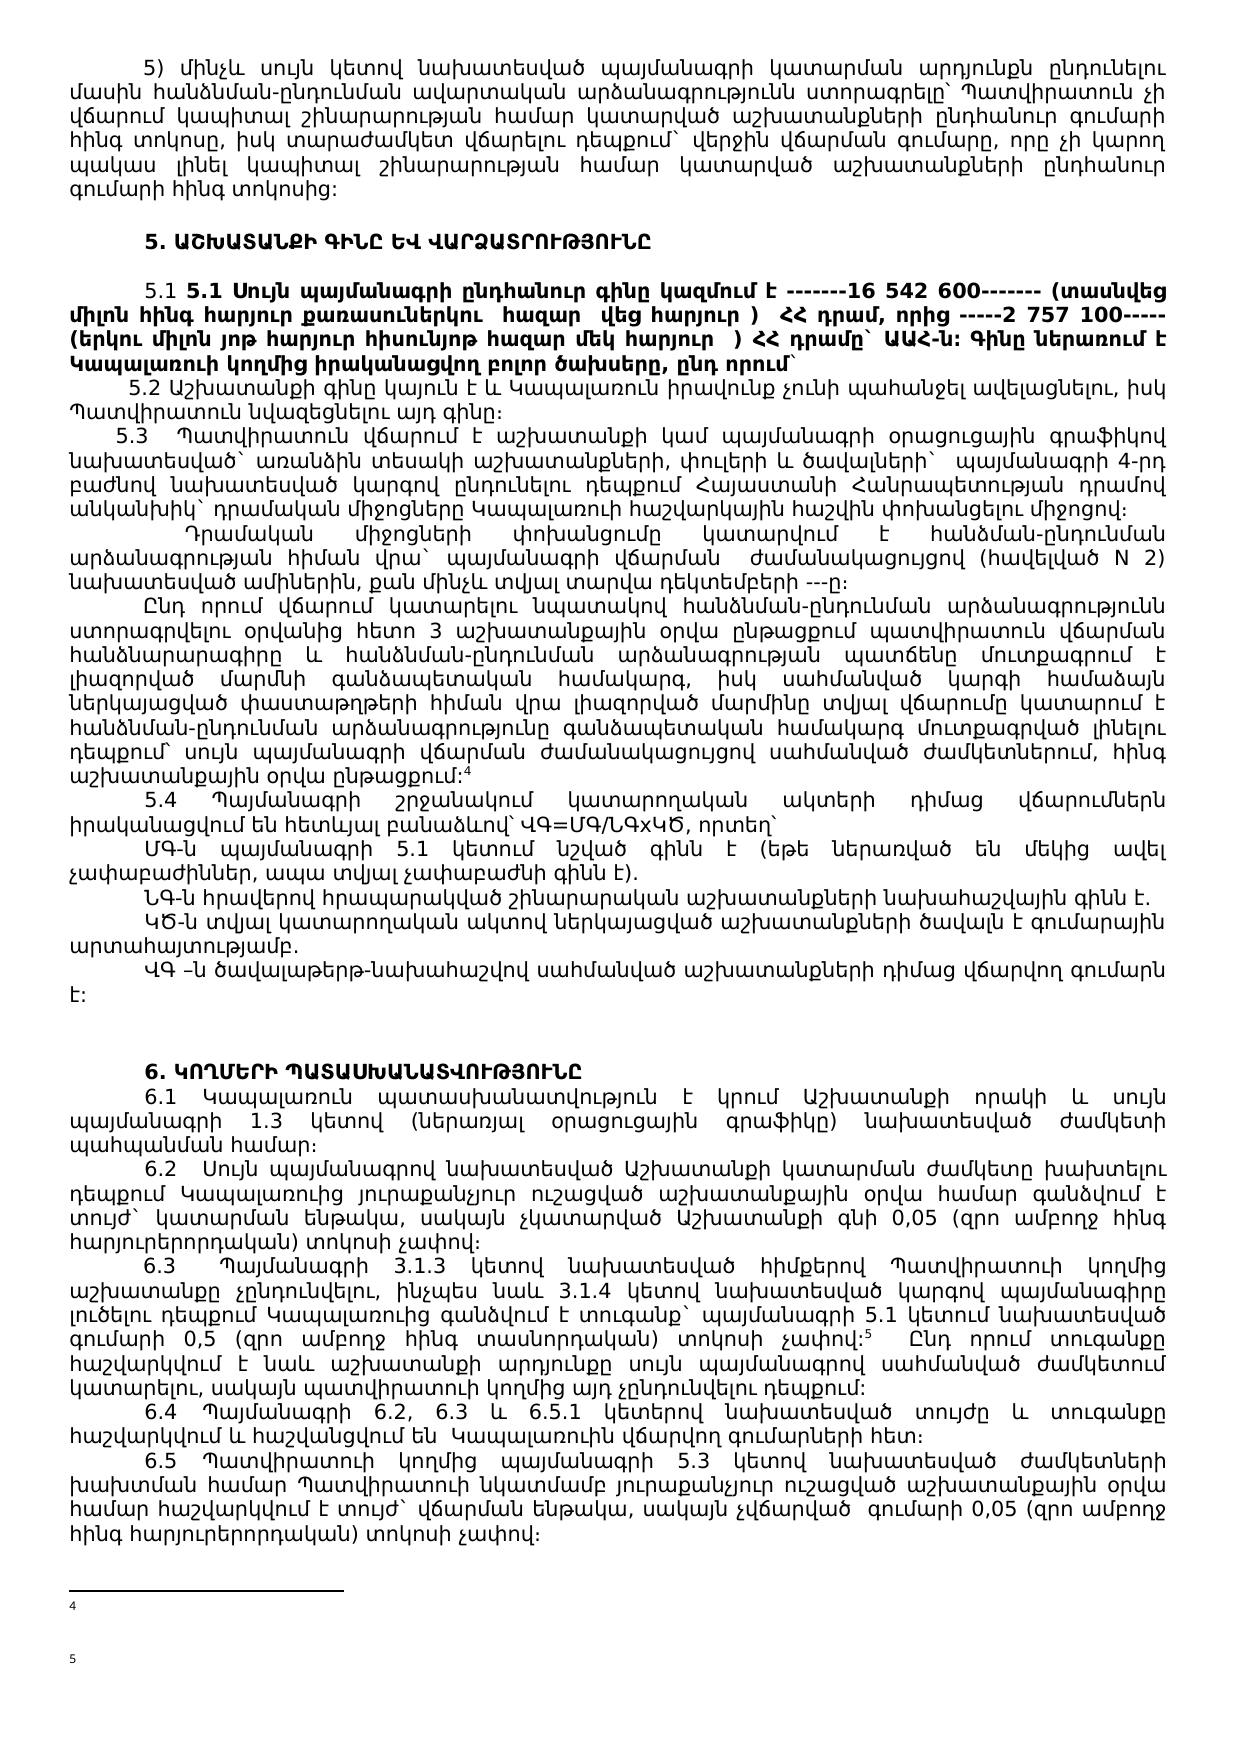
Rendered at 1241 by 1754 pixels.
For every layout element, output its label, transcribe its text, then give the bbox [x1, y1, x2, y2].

text ԿԾ-ն տվյալ կատարողական ակտով ներկայացված աշխատանքների ծավալն է գումարային արտահայտությամբ. [69, 910, 1167, 958]
text ՎԳ –ն ծավալաթերթ-նախահաշվով սահմանված աշխատանքների դիմաց վճարվող գումարն է: [69, 958, 1167, 1007]
text Դրամական միջոցների փոխանցումը կատարվում է հանձման-ընդունման արձանագրության հիման վրա` պայմանագրի վճարման ժամանակացույցով (հավելված N 2) նախատեսված ամիներին, քան մինչև տվյալ տարվա դեկտեմբերի ---ը։ [69, 522, 1167, 594]
text 5) մինչև սույն կետով նախատեսված պայմանագրի կատարման արդյունքն ընդունելու մասին հանձնման-ընդունման ավարտական արձանագրությունն ստորագրելը՝ Պատվիրատուն չի վճարում կապիտալ շինարարության համար կատարված աշխատանքների ընդհանուր գումարի հինգ տոկոսը, իսկ տարաժամկետ վճարելու դեպքում` վերջին վճարման գումարը, որը չի կարող պակաս լինել կապիտալ շինարարության համար կատարված աշխատանքների ընդհանուր գումարի հինգ տոկոսից: [69, 56, 1167, 201]
text 6.1 Կապալառուն պատասխանատվություն է կրում Աշխատանքի որակի և սույն պայմանագրի 1.3 կետով (ներառյալ օրացուցային գրաֆիկը) նախատեսված ժամկետի պահպանման համար։ [69, 1085, 1167, 1157]
text 6.3 Պայմանագրի 3.1.3 կետով նախատեսված հիմքերով Պատվիրատուի կողմից աշխատանքը չընդունվելու, ինչպես նաև 3.1.4 կետով նախատեսված կարգով պայմանագիրը լուծելու դեպքում Կապալառուից գանձվում է տուգանք` պայմանագրի 5.1 կետում նախատեսված գումարի 0,5 (զրո ամբողջ հինգ տասնորդական) տոկոսի չափով: Ընդ որում տուգանքը հաշվարկվում է նաև աշխատանքի արդյունքը սույն պայմանագրով սահմանված ժամկետում կատարելու, սակայն պատվիրատուի կողմից այդ չընդունվելու դեպքում: [69, 1254, 1167, 1400]
text 5.4 Պայմանագրի շրջանակում կատարողական ակտերի դիմաց վճարումներն իրականացվում են հետևյալ բանաձևով՝ ՎԳ=ՄԳ/ՆԳxԿԾ, որտեղ՝ [69, 788, 1167, 837]
text 6.4 Պայմանագրի 6.2, 6.3 և 6.5.1 կետերով նախատեսված տույժը և տուգանքը հաշվարկվում և հաշվանցվում են Կապալառուին վճարվող գումարների հետ։ [69, 1400, 1167, 1449]
text 5.1 5.1 Սույն պայմանագրի ընդհանուր գինը կազմում է -------16 542 600------- (տասնվեց միլոն հինգ հարյուր քառասուներկու հազար վեց հարյուր ) ՀՀ դրամ, որից -----2 757 100----- (երկու միլոն յոթ հարյուր հիսունյոթ հազար մեկ հարյուր ) ՀՀ դրամը` ԱԱՀ-ն։ Գինը ներառում է Կապալառուի կողմից իրականացվող բոլոր ծախսերը, ընդ որում` [69, 279, 1167, 376]
text 5. ԱՇԽԱՏԱՆՔԻ ԳԻՆԸ ԵՎ ՎԱՐՁԱՏՐՈՒԹՅՈՒՆԸ [69, 230, 1167, 254]
text Ընդ որում վճարում կատարելու նպատակով հանձնման-ընդունման արձանագրությունն ստորագրվելու օրվանից հետո 3 աշխատանքային օրվա ընթացքում պատվիրատուն վճարման հանձնարարագիրը և հանձնման-ընդունման արձանագրության պատճենը մուտքագրում է լիազորված մարմնի գանձապետական համակարգ, իսկ սահմանված կարգի համաձայն ներկայացված փաստաթղթերի հիման վրա լիազորված մարմինը տվյալ վճարումը կատարում է հանձնման-ընդունման արձանագրությունը գանձապետական համակարգ մուտքագրված լինելու դեպքում՝ սույն պայմանագրի վճարման ժամանակացույցով սահմանված ժամկետներում, հինգ աշխատանքային օրվա ընթացքում: [69, 594, 1167, 788]
text 5.2 Աշխատանքի գինը կայուն է և Կապալառուն իրավունք չունի պահանջել ավելացնելու, իսկ Պատվիրատուն նվազեցնելու այդ գինը։ [69, 376, 1167, 424]
text 6.2 Սույն պայմանագրով նախատեսված Աշխատանքի կատարման ժամկետը խախտելու դեպքում Կապալառուից յուրաքանչյուր ուշացված աշխատանքային օրվա համար գանձվում է տույժ` կատարման ենթակա, սակայն չկատարված Աշխատանքի գնի 0,05 (զրո ամբողջ հինգ հարյուրերորդական) տոկոսի չափով։ [69, 1157, 1167, 1254]
text ՄԳ-ն պայմանագրի 5.1 կետում նշված գինն է (եթե ներառված են մեկից ավել չափաբաժիններ, ապա տվյալ չափաբաժնի գինն է). [69, 837, 1167, 886]
text 5.3 Պատվիրատուն վճարում է աշխատանքի կամ պայմանագրի օրացուցային գրաֆիկով նախատեսված` առանձին տեսակի աշխատանքների, փուլերի և ծավալների` պայմանագրի 4-րդ բաժնով նախատեսված կարգով ընդունելու դեպքում Հայաստանի Հանրապետության դրամով անկանխիկ` դրամական միջոցները Կապալառուի հաշվարկային հաշվին փոխանցելու միջոցով։ [69, 424, 1167, 522]
text ՆԳ-ն հրավերով հրապարակված շինարարական աշխատանքների նախահաշվային գինն է. [69, 886, 1167, 910]
text 6.5 Պատվիրատուի կողմից պայմանագրի 5.3 կետով նախատեսված ժամկետների խախտման համար Պատվիրատուի նկատմամբ յուրաքանչյուր ուշացված աշխատանքային օրվա համար հաշվարկվում է տույժ` վճարման ենթակա, սակայն չվճարված գումարի 0,05 (զրո ամբողջ հինգ հարյուրերորդական) տոկոսի չափով։ [69, 1449, 1167, 1546]
text 6. ԿՈՂՄԵՐԻ ՊԱՏԱՍԽԱՆԱՏՎՈՒԹՅՈՒՆԸ [69, 1060, 1167, 1085]
